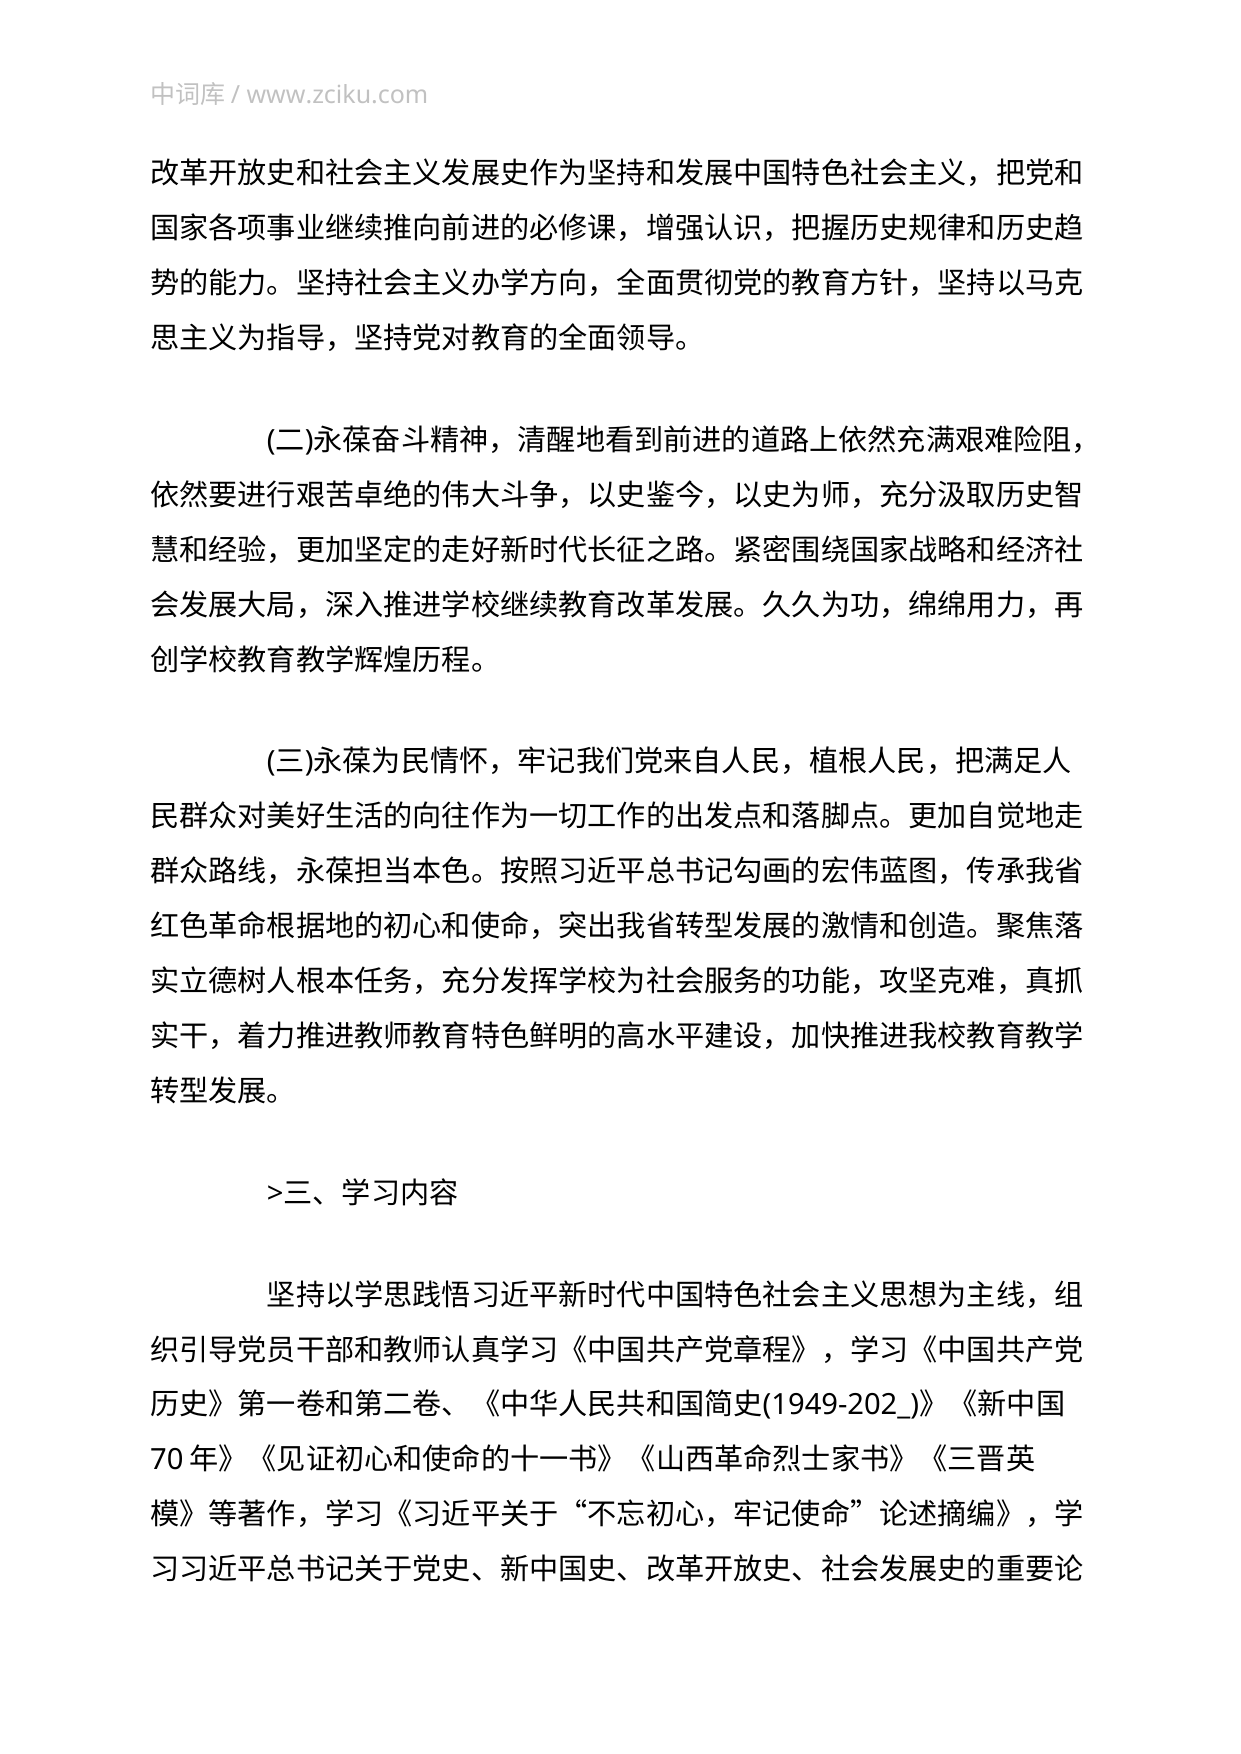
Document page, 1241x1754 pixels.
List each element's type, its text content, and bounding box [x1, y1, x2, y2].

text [150, 150, 1090, 357]
text (二)永葆奋斗精神，清醒地看到前进的道路上依然充满艰难险阻，依然要进行艰苦卓绝的伟大斗争，以史鉴今，以史为师，充分汲取历史智慧和经验，更加坚定的走好新时代长征之路。紧密围绕国家战略和经济社会发展大局，深入推进学校继续教育改革发展。久久为功，绵绵用力，再创学校教育教学辉煌历程。 [150, 416, 1090, 678]
text (三)永葆为民情怀，牢记我们党来自人民，植根人民，把满足人民群众对美好生活的向往作为一切工作的出发点和落脚点。更加自觉地走群众路线，永葆担当本色。按照习近平总书记勾画的宏伟蓝图，传承我省红色革命根据地的初心和使命，突出我省转型发展的激情和创造。聚焦落实立德树人根本任务，充分发挥学校为社会服务的功能，攻坚克难，真抓实干，着力推进教师教育特色鲜明的高水平建设，加快推进我校教育教学转型发展。 [150, 738, 1090, 1110]
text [150, 1271, 1090, 1588]
text >三、学习内容 [150, 1169, 1090, 1212]
